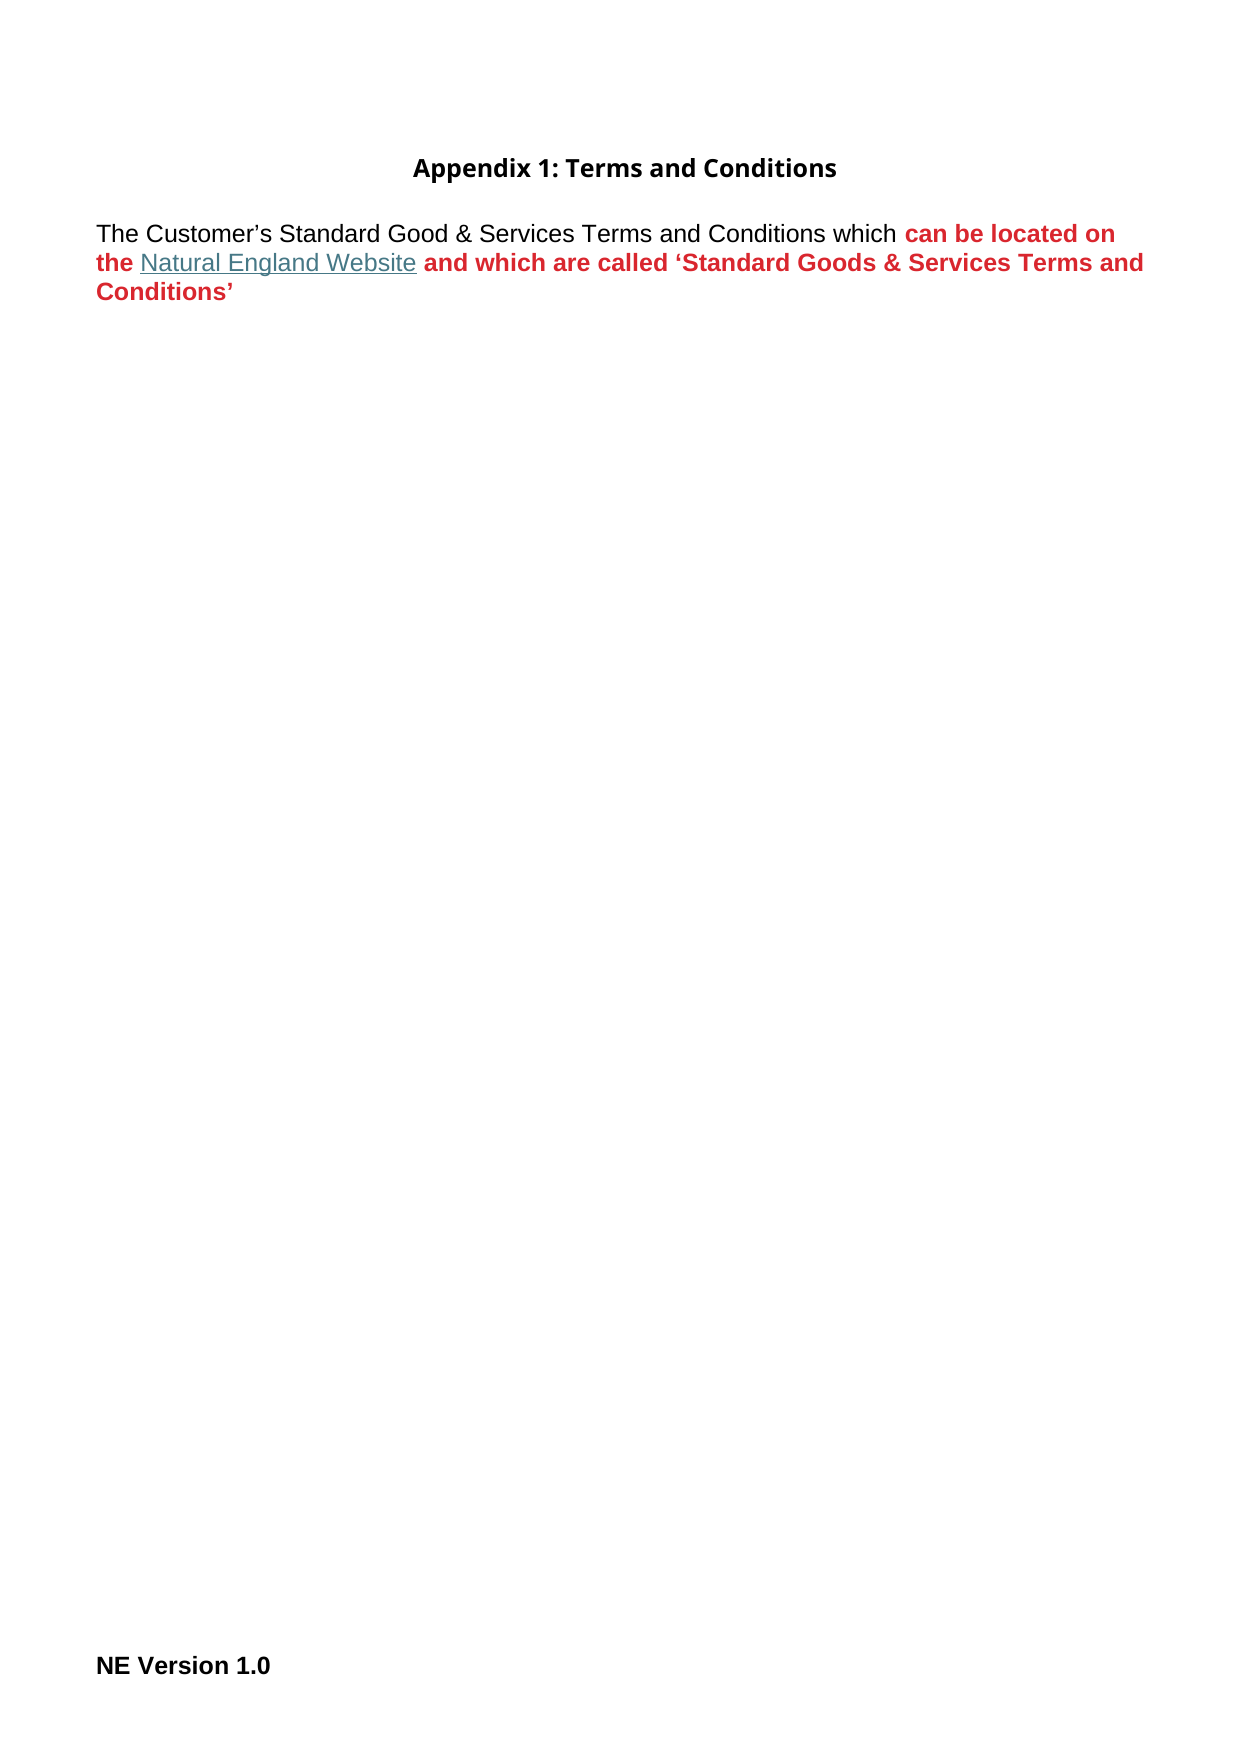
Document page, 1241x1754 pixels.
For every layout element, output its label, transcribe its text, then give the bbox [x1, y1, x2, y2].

text Appendix 1: Terms and Conditions [96, 151, 1154, 185]
text The Customer’s Standard Good & Services Terms and Conditions which can be located on the Natural England Website and which are called ‘Standard Goods & Services Terms and Conditions’ [96, 219, 1154, 305]
